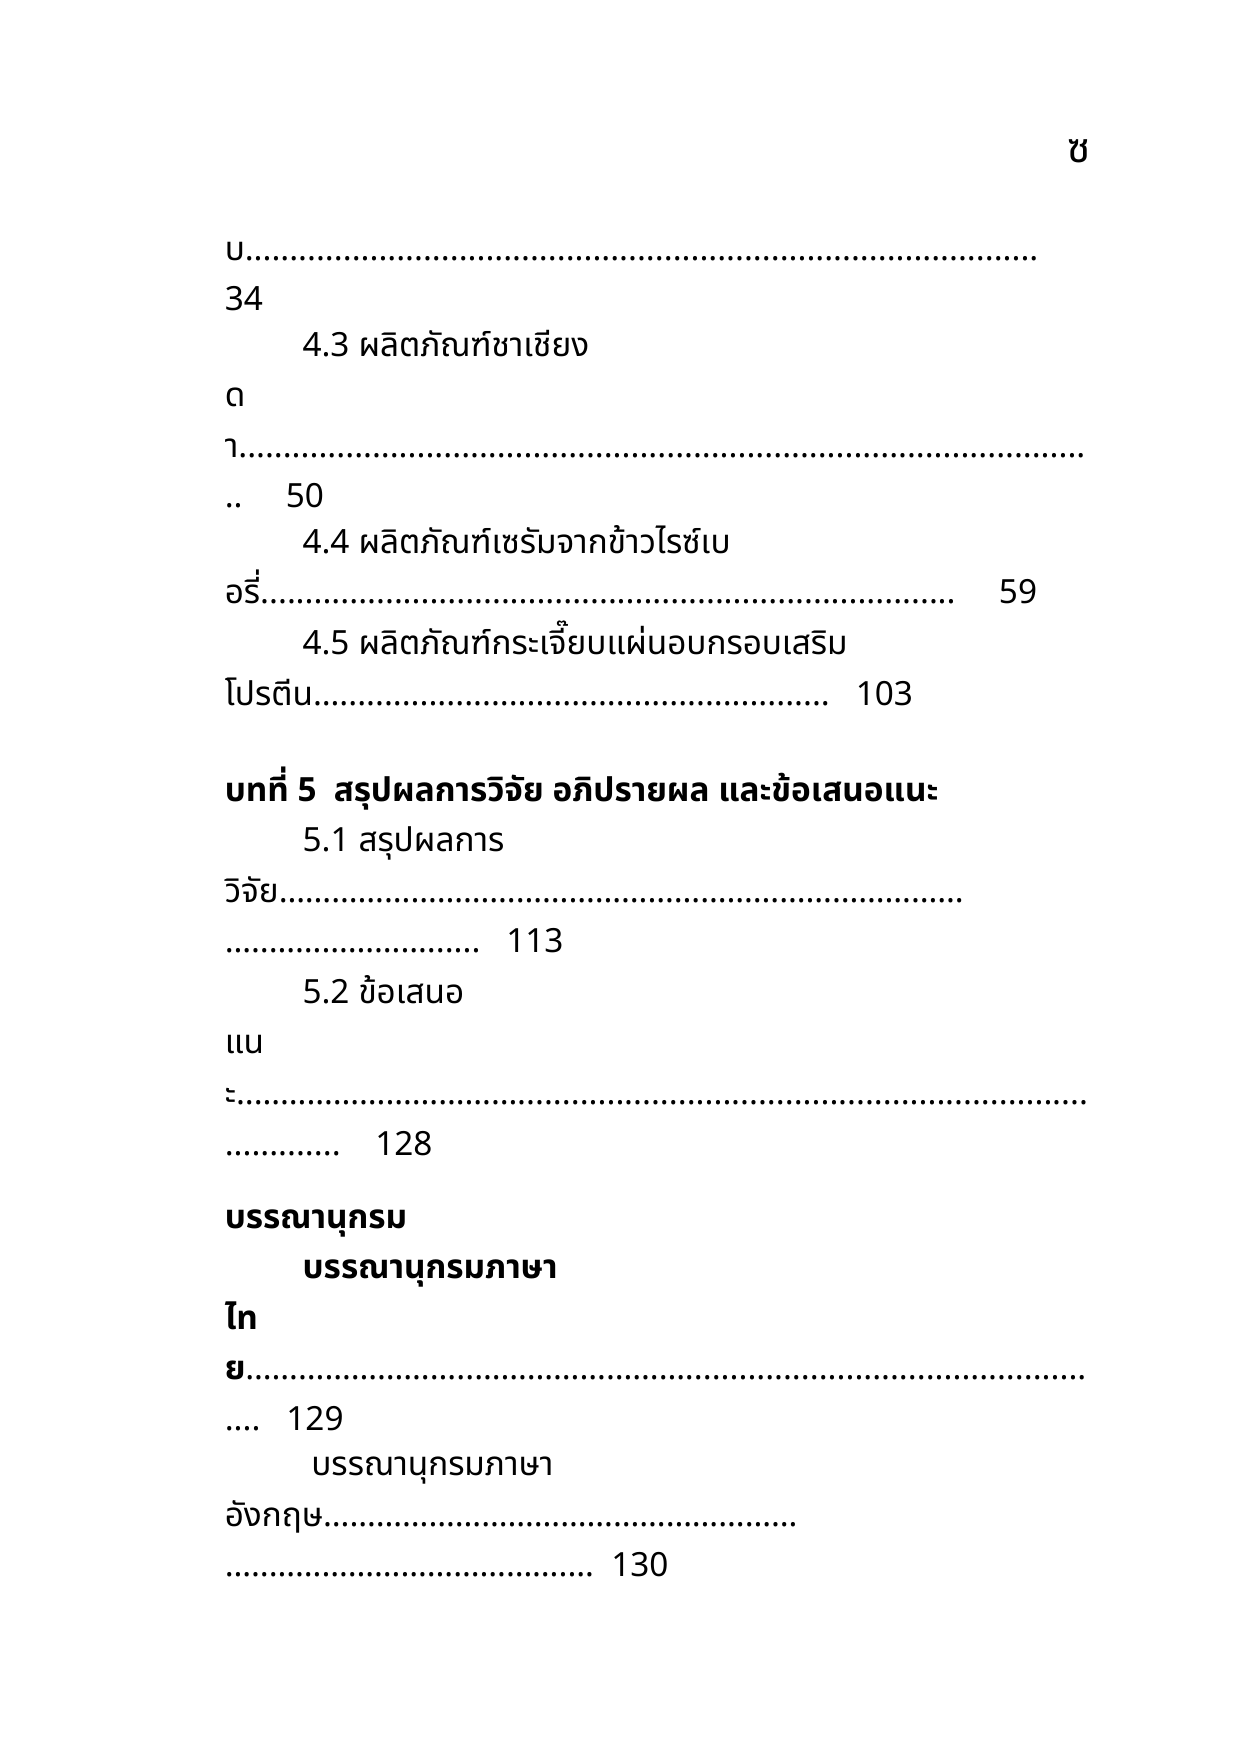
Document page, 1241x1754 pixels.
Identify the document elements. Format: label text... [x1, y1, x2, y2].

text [224, 224, 1090, 321]
text 4.5 ผลิตภัณฑ์กระเจี๊ยบแผ่นอบกรอบเสริมโปรตีน…....................................................... 103 [224, 619, 1090, 720]
text บรรณานุกรมภาษาอังกฤษ…………………………………………………..…………………………….… 130 [224, 1440, 1090, 1592]
text บรรณานุกรม [224, 1193, 1090, 1243]
text 4.4 ผลิตภัณฑ์เซรัมจากข้าวไรซ์เบอรี่.............................................................................. 59 [224, 518, 1090, 619]
text 5.2 ข้อเสนอแนะ..…………………………............................................................................. 128 [224, 968, 1090, 1165]
text 5.1 สรุปผลการวิจัย………………………………………………………………………..………………...... 113 [224, 816, 1090, 968]
text บทที่ 5 สรุปผลการวิจัย อภิปรายผล และข้อเสนอแนะ [224, 766, 1090, 816]
text บรรณานุกรมภาษาไทย……………………..……………………................................................. 129 [224, 1243, 1090, 1440]
text 4.3 ผลิตภัณฑ์ชาเชียงดา................................................................................................. 50 [224, 321, 1090, 518]
